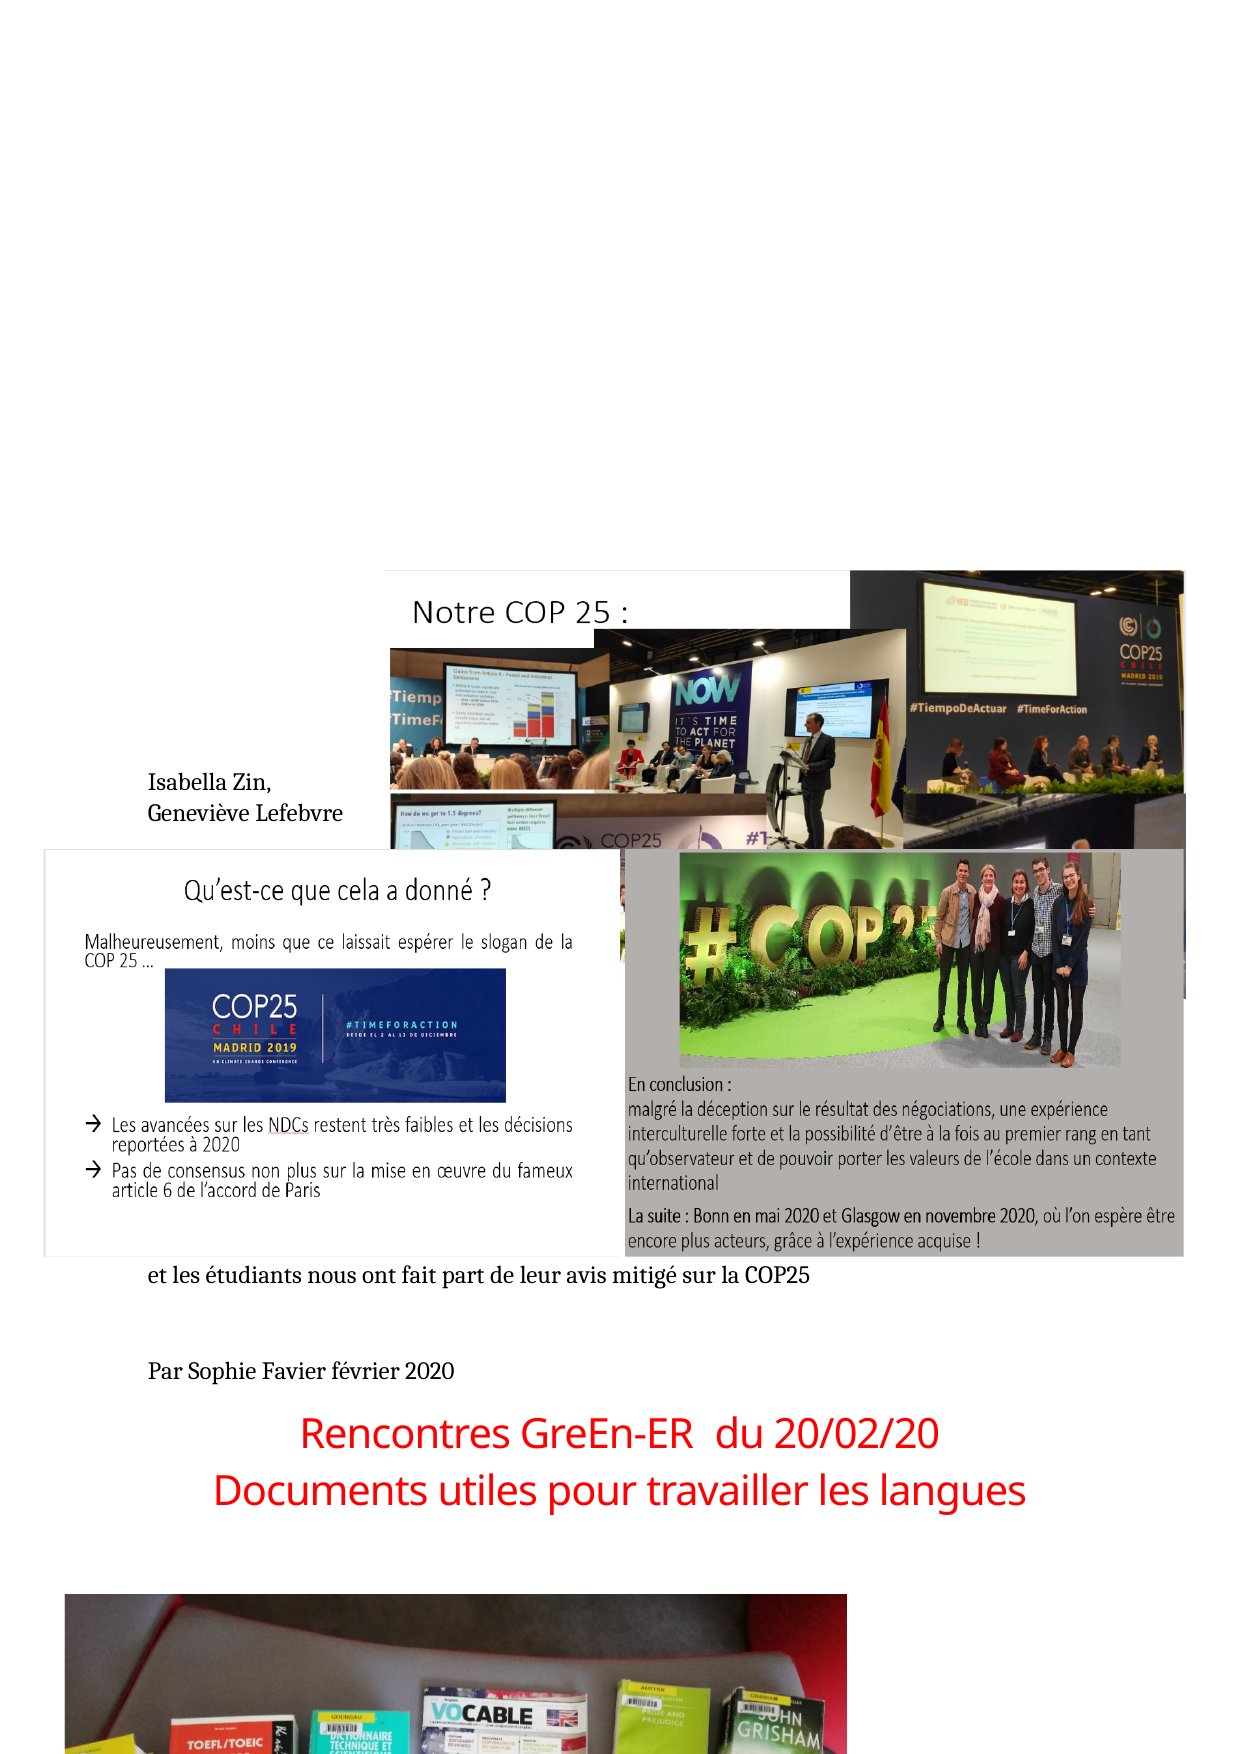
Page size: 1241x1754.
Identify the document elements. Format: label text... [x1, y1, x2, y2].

picture [42, 570, 1188, 1259]
title Documents utiles pour travailler les langues [148, 1461, 1093, 1518]
title Rencontres GreEn-ER du 20/02/20 [148, 1404, 1093, 1461]
text Isabella Zin, Geneviève Lefebvre et les étudiants nous ont fait part de leur avis mitigé sur la COP25 [148, 1258, 1093, 1290]
text Par Sophie Favier février 2020 [148, 1357, 1093, 1385]
picture [66, 1594, 846, 1754]
text Isabella Zin, Geneviève Lefebvre et les étudiants nous ont fait part de leur avis mitigé sur la COP25 [148, 768, 382, 849]
